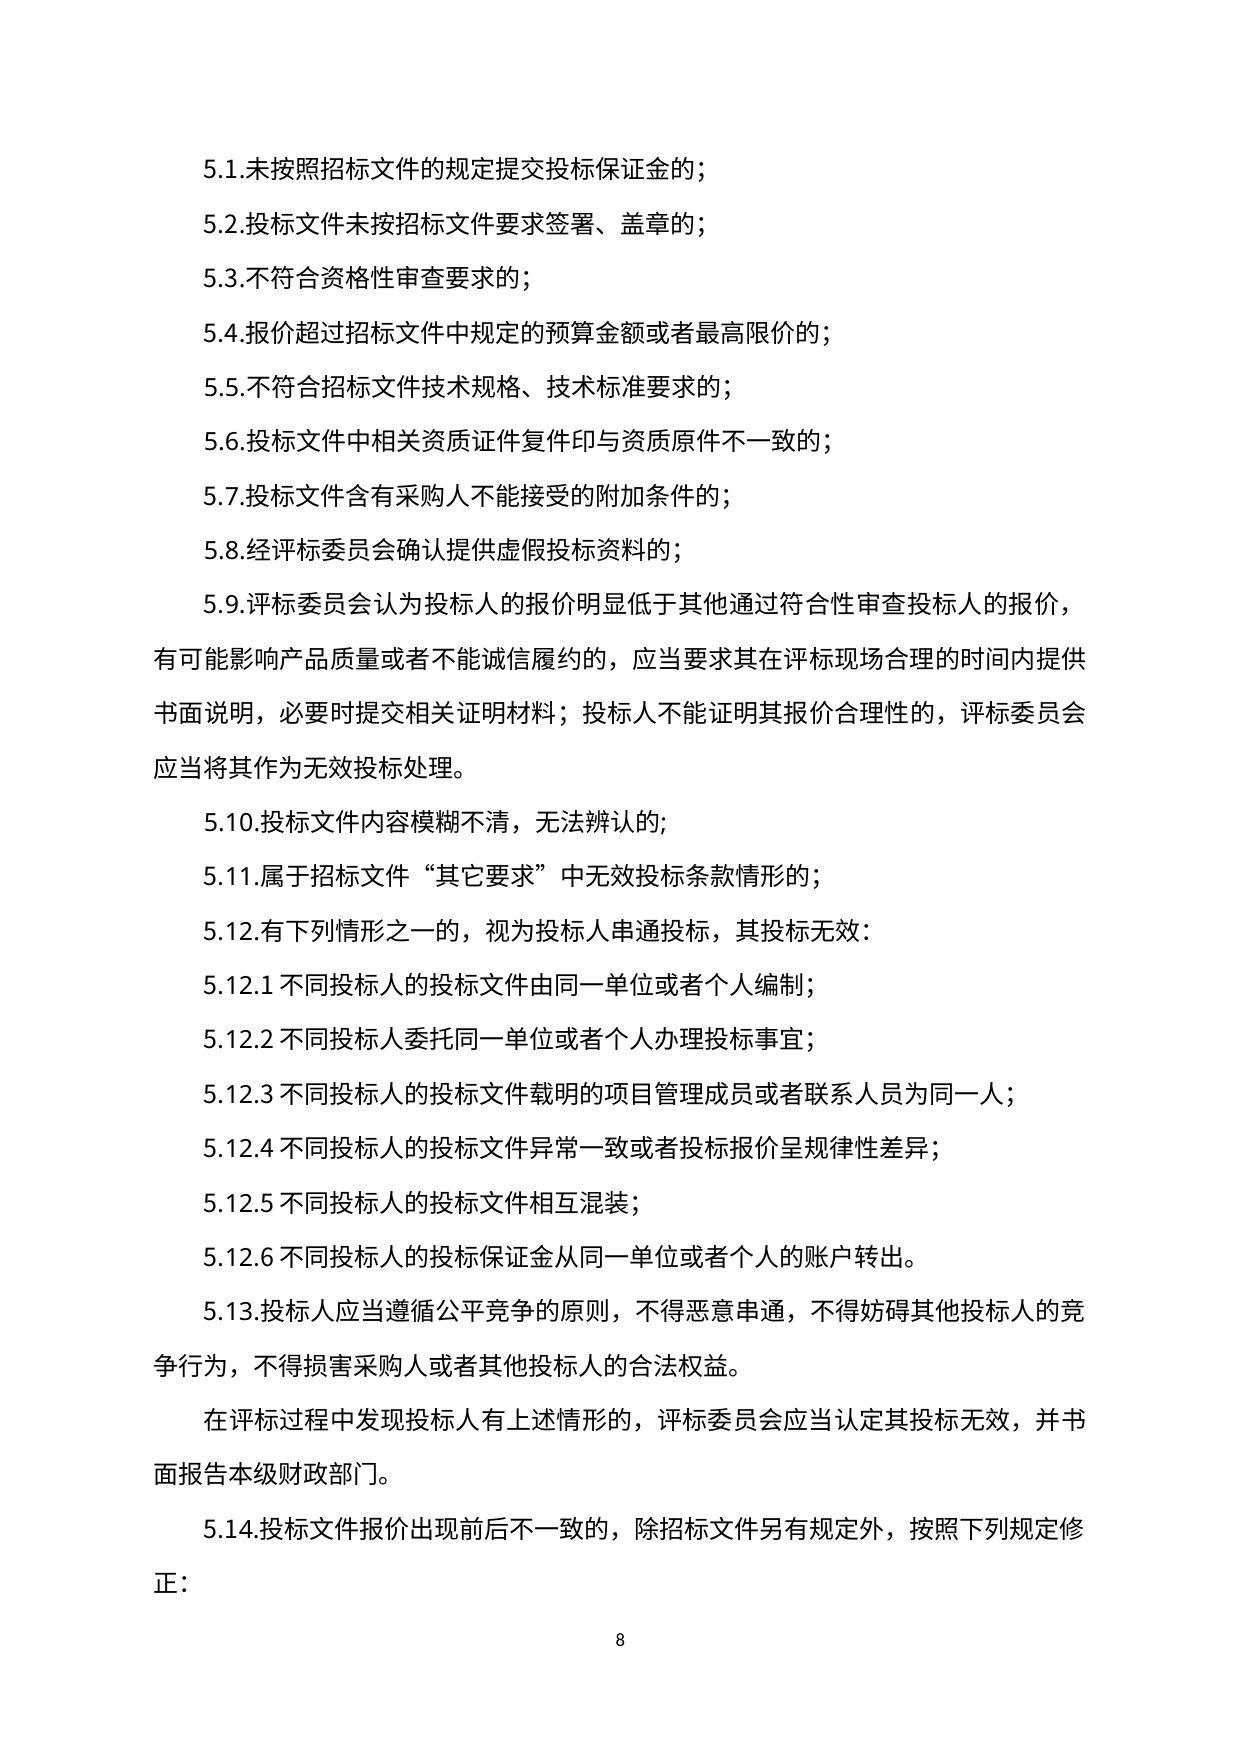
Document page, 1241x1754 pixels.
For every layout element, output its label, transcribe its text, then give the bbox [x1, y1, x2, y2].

text 5.12.5不同投标人的投标文件相互混装； [153, 1183, 1087, 1219]
text 5.4.报价超过招标文件中规定的预算金额或者最高限价的； [153, 313, 1087, 349]
text 5.9.评标委员会认为投标人的报价明显低于其他通过符合性审查投标人的报价，有可能影响产品质量或者不能诚信履约的，应当要求其在评标现场合理的时间内提供书面说明，必要时提交相关证明材料；投标人不能证明其报价合理性的，评标委员会应当将其作为无效投标处理。 [153, 585, 1087, 784]
text 5.13.投标人应当遵循公平竞争的原则，不得恶意串通，不得妨碍其他投标人的竞争行为，不得损害采购人或者其他投标人的合法权益。 [153, 1292, 1087, 1382]
text 5.14.投标文件报价出现前后不一致的，除招标文件另有规定外，按照下列规定修正： [153, 1509, 1087, 1600]
text 5.6.投标文件中相关资质证件复件印与资质原件不一致的； [153, 422, 1087, 458]
text 5.12.4不同投标人的投标文件异常一致或者投标报价呈规律性差异； [153, 1129, 1087, 1165]
text 5.1.未按照招标文件的规定提交投标保证金的； [153, 150, 1087, 186]
text 5.8.经评标委员会确认提供虚假投标资料的； [153, 531, 1087, 567]
text 5.12.3不同投标人的投标文件载明的项目管理成员或者联系人员为同一人； [153, 1074, 1087, 1111]
text 5.12.6不同投标人的投标保证金从同一单位或者个人的账户转出。 [153, 1237, 1087, 1274]
text 5.5.不符合招标文件技术规格、技术标准要求的； [153, 367, 1087, 404]
text 5.7.投标文件含有采购人不能接受的附加条件的； [153, 476, 1087, 512]
text 5.12.2不同投标人委托同一单位或者个人办理投标事宜； [153, 1020, 1087, 1056]
text 在评标过程中发现投标人有上述情形的，评标委员会应当认定其投标无效，并书面报告本级财政部门。 [153, 1401, 1087, 1491]
text 5.10.投标文件内容模糊不清，无法辨认的; [153, 802, 1087, 839]
text 5.12.有下列情形之一的，视为投标人串通投标，其投标无效： [153, 911, 1087, 947]
text 5.2.投标文件未按招标文件要求签署、盖章的； [153, 204, 1087, 241]
text 5.3.不符合资格性审查要求的； [153, 259, 1087, 295]
text 5.12.1不同投标人的投标文件由同一单位或者个人编制； [153, 966, 1087, 1002]
text 5.11.属于招标文件“其它要求”中无效投标条款情形的； [153, 857, 1087, 893]
